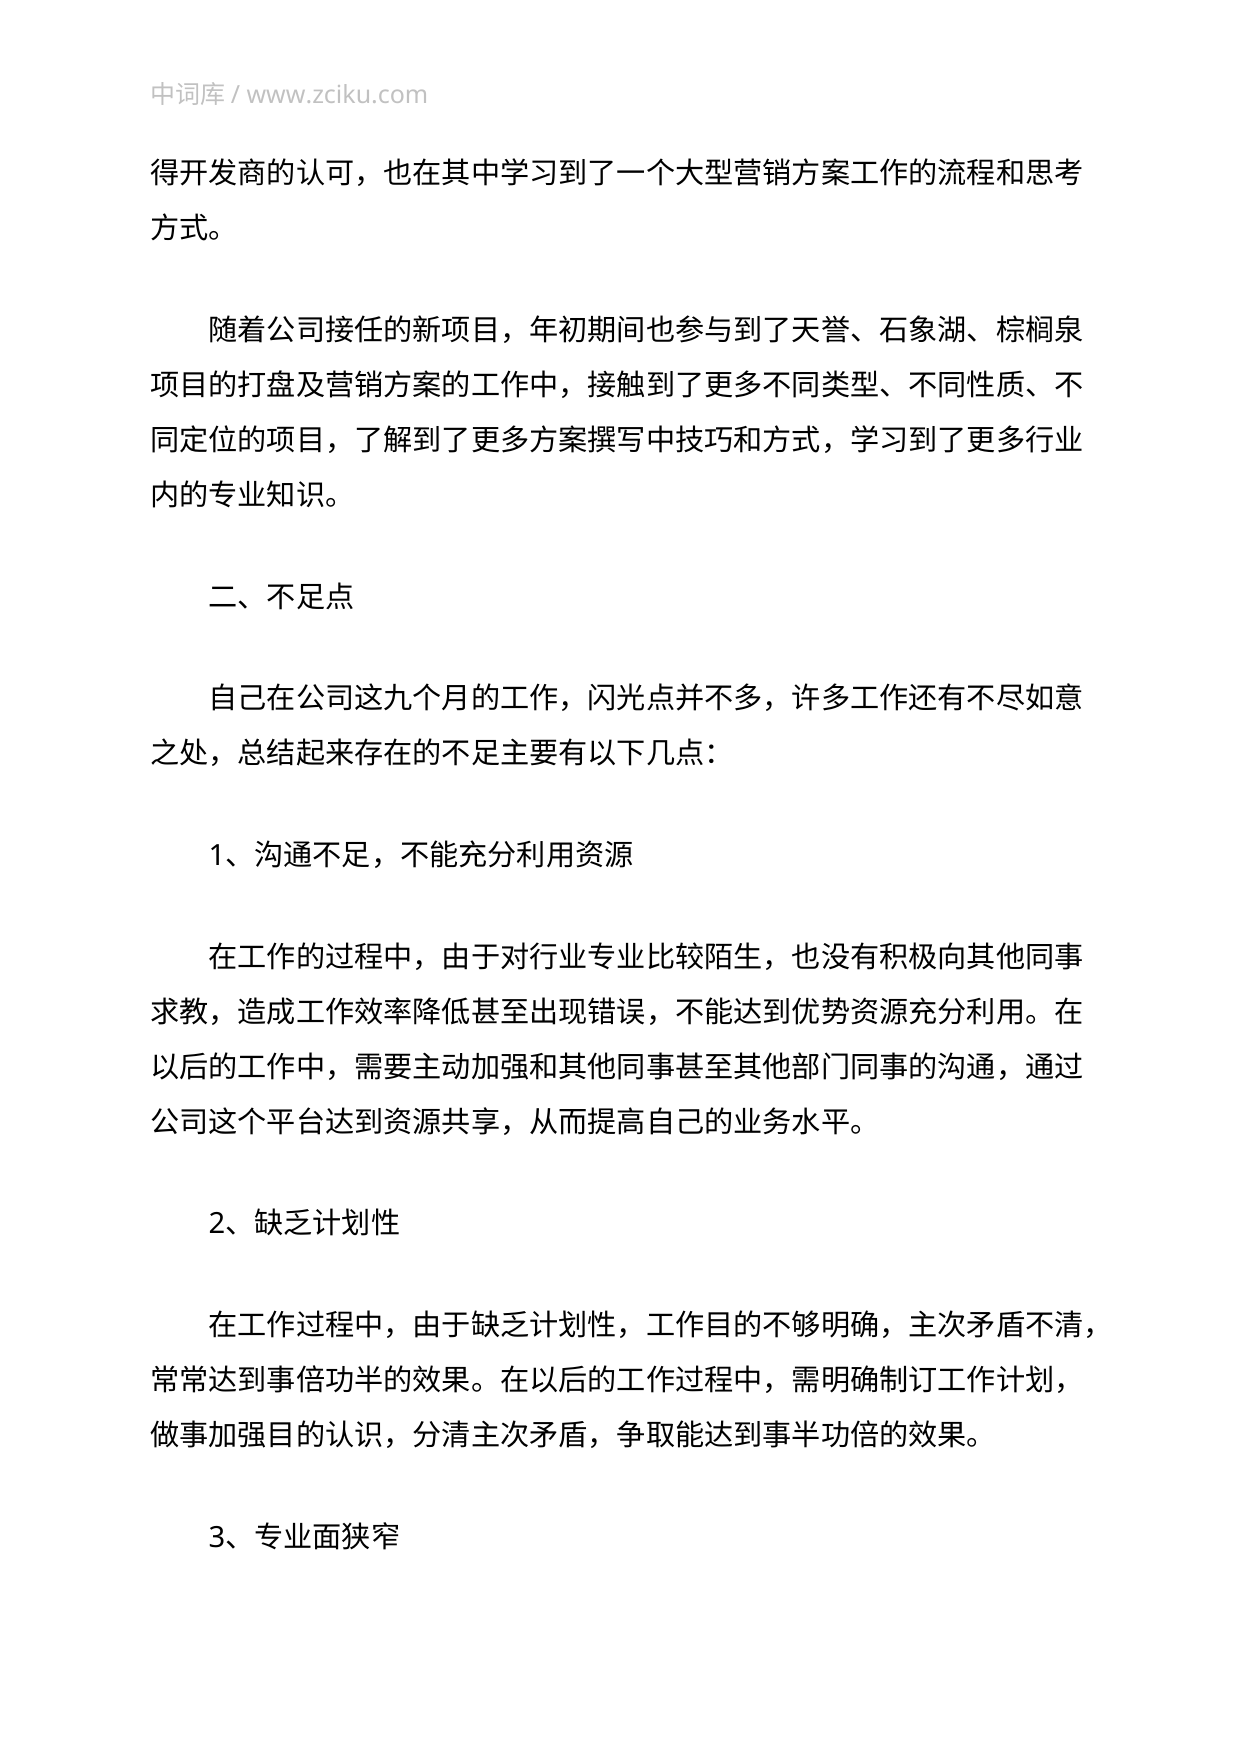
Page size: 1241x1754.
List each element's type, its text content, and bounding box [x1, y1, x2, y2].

text 2、缺乏计划性 [150, 1200, 1090, 1242]
text 1、沟通不足，不能充分利用资源 [150, 832, 1090, 874]
text 二、不足点 [150, 573, 1090, 615]
text 随着公司接任的新项目，年初期间也参与到了天誉、石象湖、棕榈泉项目的打盘及营销方案的工作中，接触到了更多不同类型、不同性质、不同定位的项目，了解到了更多方案撰写中技巧和方式，学习到了更多行业内的专业知识。 [150, 307, 1090, 514]
text 在工作的过程中，由于对行业专业比较陌生，也没有积极向其他同事求教，造成工作效率降低甚至出现错误，不能达到优势资源充分利用。在以后的工作中，需要主动加强和其他同事甚至其他部门同事的沟通，通过公司这个平台达到资源共享，从而提高自己的业务水平。 [150, 933, 1090, 1141]
text 在工作过程中，由于缺乏计划性，工作目的不够明确，主次矛盾不清，常常达到事倍功半的效果。在以后的工作过程中，需明确制订工作计划，做事加强目的认识，分清主次矛盾，争取能达到事半功倍的效果。 [150, 1302, 1090, 1454]
text 自己在公司这九个月的工作，闪光点并不多，许多工作还有不尽如意之处，总结起来存在的不足主要有以下几点： [150, 675, 1090, 772]
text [150, 150, 1090, 247]
text 3、专业面狭窄 [150, 1513, 1090, 1556]
